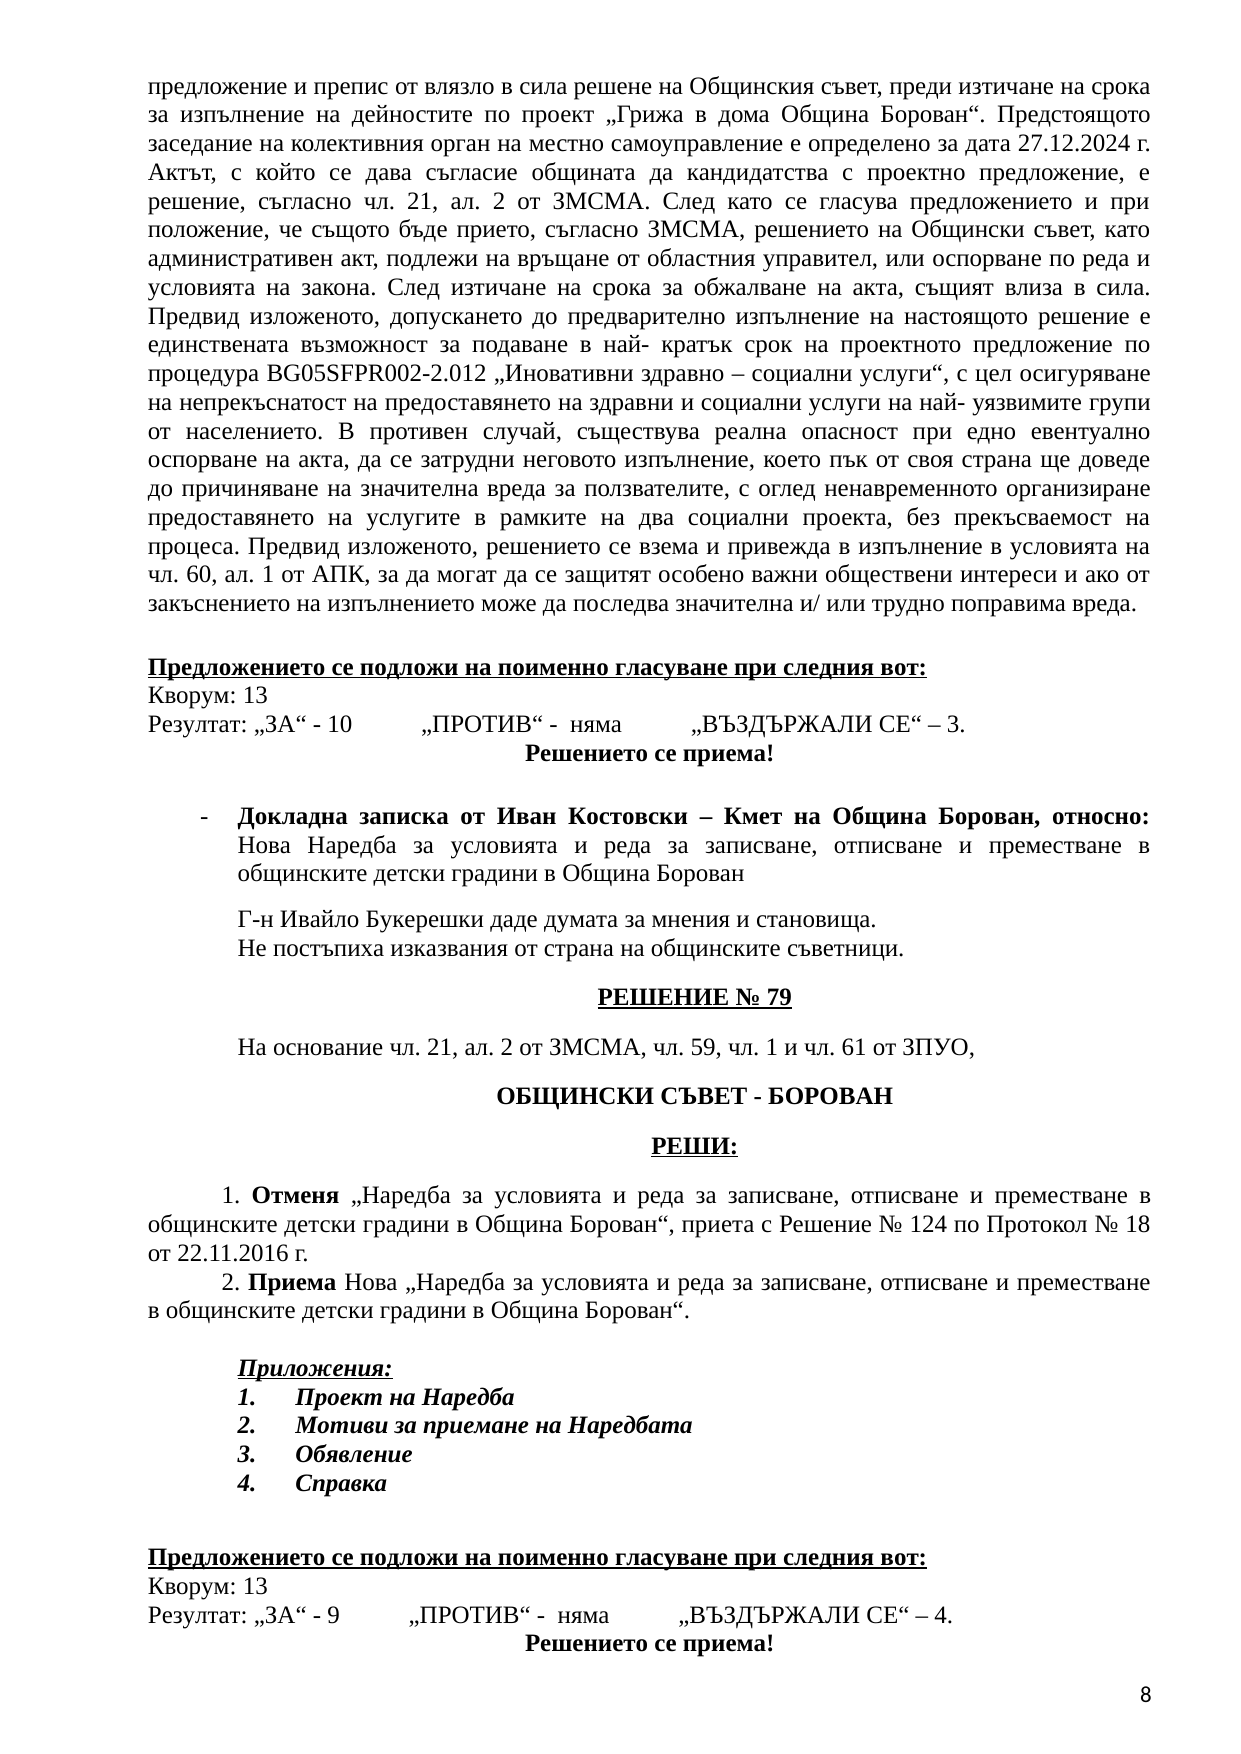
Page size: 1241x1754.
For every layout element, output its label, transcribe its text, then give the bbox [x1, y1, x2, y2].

text 3. Обявление [237, 1439, 1152, 1468]
text На основание чл. 21, ал. 2 от ЗМСМА, чл. 59, чл. 1 и чл. 61 от ЗПУО, [237, 1032, 1152, 1061]
text Предложението се подложи на поименно гласуване при следния вот: [148, 652, 1152, 680]
text РЕШЕНИЕ № 79 [237, 982, 1152, 1011]
text Резултат: „ЗА“ - 10 „ПРОТИВ“ - няма „ВЪЗДЪРЖАЛИ СЕ“ – 3. [148, 709, 1152, 738]
text Резултат: „ЗА“ - 9 „ПРОТИВ“ - няма „ВЪЗДЪРЖАЛИ СЕ“ – 4. [148, 1600, 1152, 1628]
text Кворум: 13 [148, 1571, 1152, 1600]
text Предложението се подложи на поименно гласуване при следния вот: [148, 1542, 1152, 1571]
text РЕШИ: [237, 1131, 1152, 1160]
text Приложения: [237, 1353, 1152, 1382]
text 2. Мотиви за приемане на Наредбата [237, 1411, 1152, 1439]
text Не постъпиха изказвания от страна на общинските съветници. [237, 933, 1152, 961]
text 2. Приема Нова „Наредба за условията и реда за записване, отписване и преместване в общинските детски градини в Община Борован“. [148, 1267, 1152, 1324]
text 1. Проект на Наредба [237, 1382, 1152, 1411]
text ОБЩИНСКИ СЪВЕТ - БОРОВАН [237, 1081, 1152, 1110]
text Кворум: 13 [148, 680, 1152, 709]
list Докладна записка от Иван Костовски – Кмет на Община Борован, относно: Нова Наредба за условията и реда за записване, отписване и преместване в общинските детски градини в Община Борован [200, 801, 1152, 887]
text Г-н Ивайло Букерешки даде думата за мнения и становища. [237, 904, 1152, 933]
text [148, 71, 1152, 617]
text 4. Справка [237, 1468, 1152, 1497]
text Решението се приема! [148, 738, 1152, 767]
text 1. Отменя „Наредба за условията и реда за записване, отписване и преместване в общинските детски градини в Община Борован“, приета с Решение № 124 по Протокол № 18 от 22.11.2016 г. [148, 1181, 1152, 1267]
text Решението се приема! [148, 1628, 1152, 1657]
